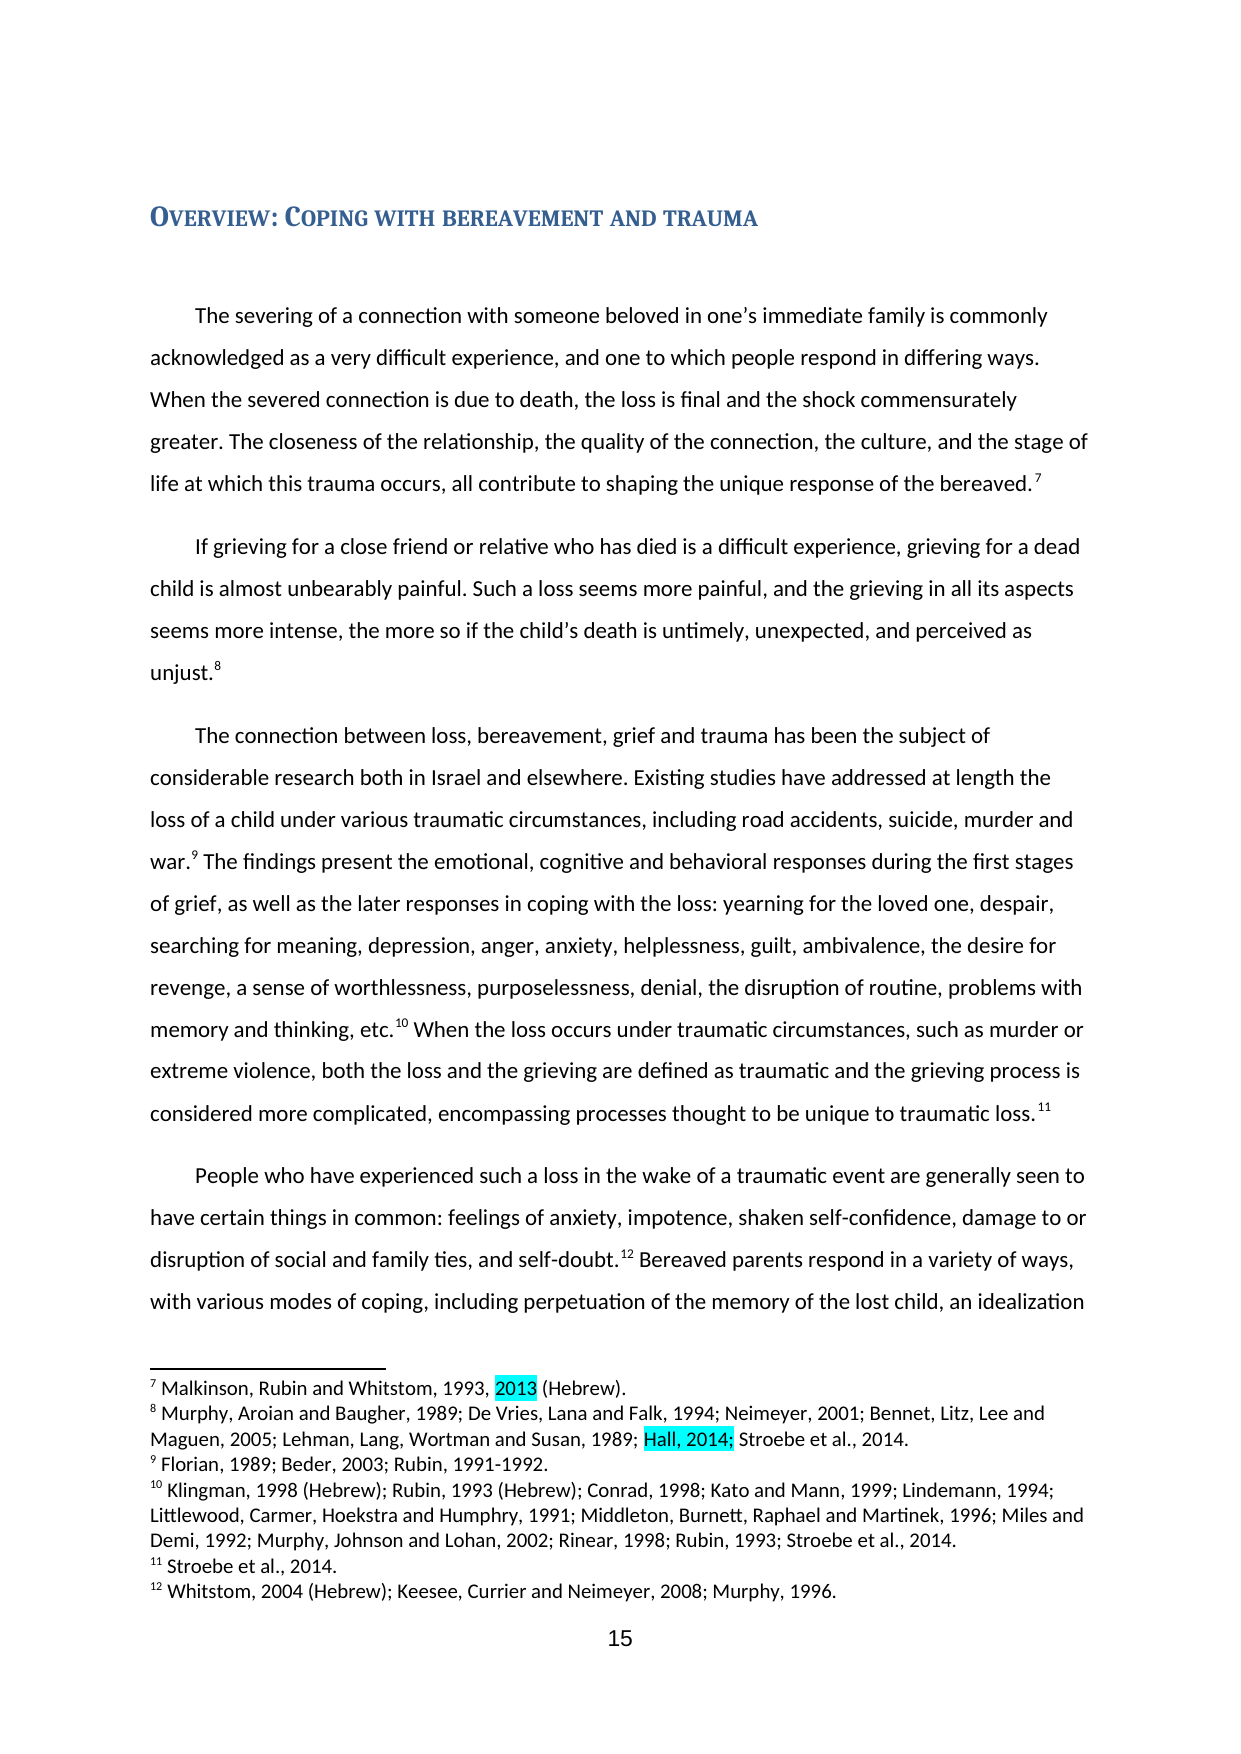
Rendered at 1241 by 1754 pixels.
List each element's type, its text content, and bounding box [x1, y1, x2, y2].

text The connection between loss, bereavement, grief and trauma has been the subject of considerable research both in Israel and elsewhere. Existing studies have addressed at length the loss of a child under various traumatic circumstances, including road accidents, suicide, murder and war. The findings present the emotional, cognitive and behavioral responses during the first stages of grief, as well as the later responses in coping with the loss: yearning for the loved one, despair, searching for meaning, depression, anger, anxiety, helplessness, guilt, ambivalence, the desire for revenge, a sense of worthlessness, purposelessness, denial, the disruption of routine, problems with memory and thinking, etc. When the loss occurs under traumatic circumstances, such as murder or extreme violence, both the loss and the grieving are defined as traumatic and the grieving process is considered more complicated, encompassing processes thought to be unique to traumatic loss. [150, 721, 1090, 1127]
text If grieving for a close friend or relative who has died is a difficult experience, grieving for a dead child is almost unbearably painful. Such a loss seems more painful, and the grieving in all its aspects seems more intense, the more so if the child’s death is untimely, unexpected, and perceived as unjust. [150, 532, 1090, 686]
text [150, 1161, 1090, 1315]
text The severing of a connection with someone beloved in one’s immediate family is commonly acknowledged as a very difficult experience, and one to which people respond in differing ways. When the severed connection is due to death, the loss is final and the shock commensurately greater. The closeness of the relationship, the quality of the connection, the culture, and the stage of life at which this trauma occurs, all contribute to shaping the unique response of the bereaved. [150, 301, 1090, 497]
subtitle Overview: Coping with bereavement and trauma [150, 200, 1090, 233]
